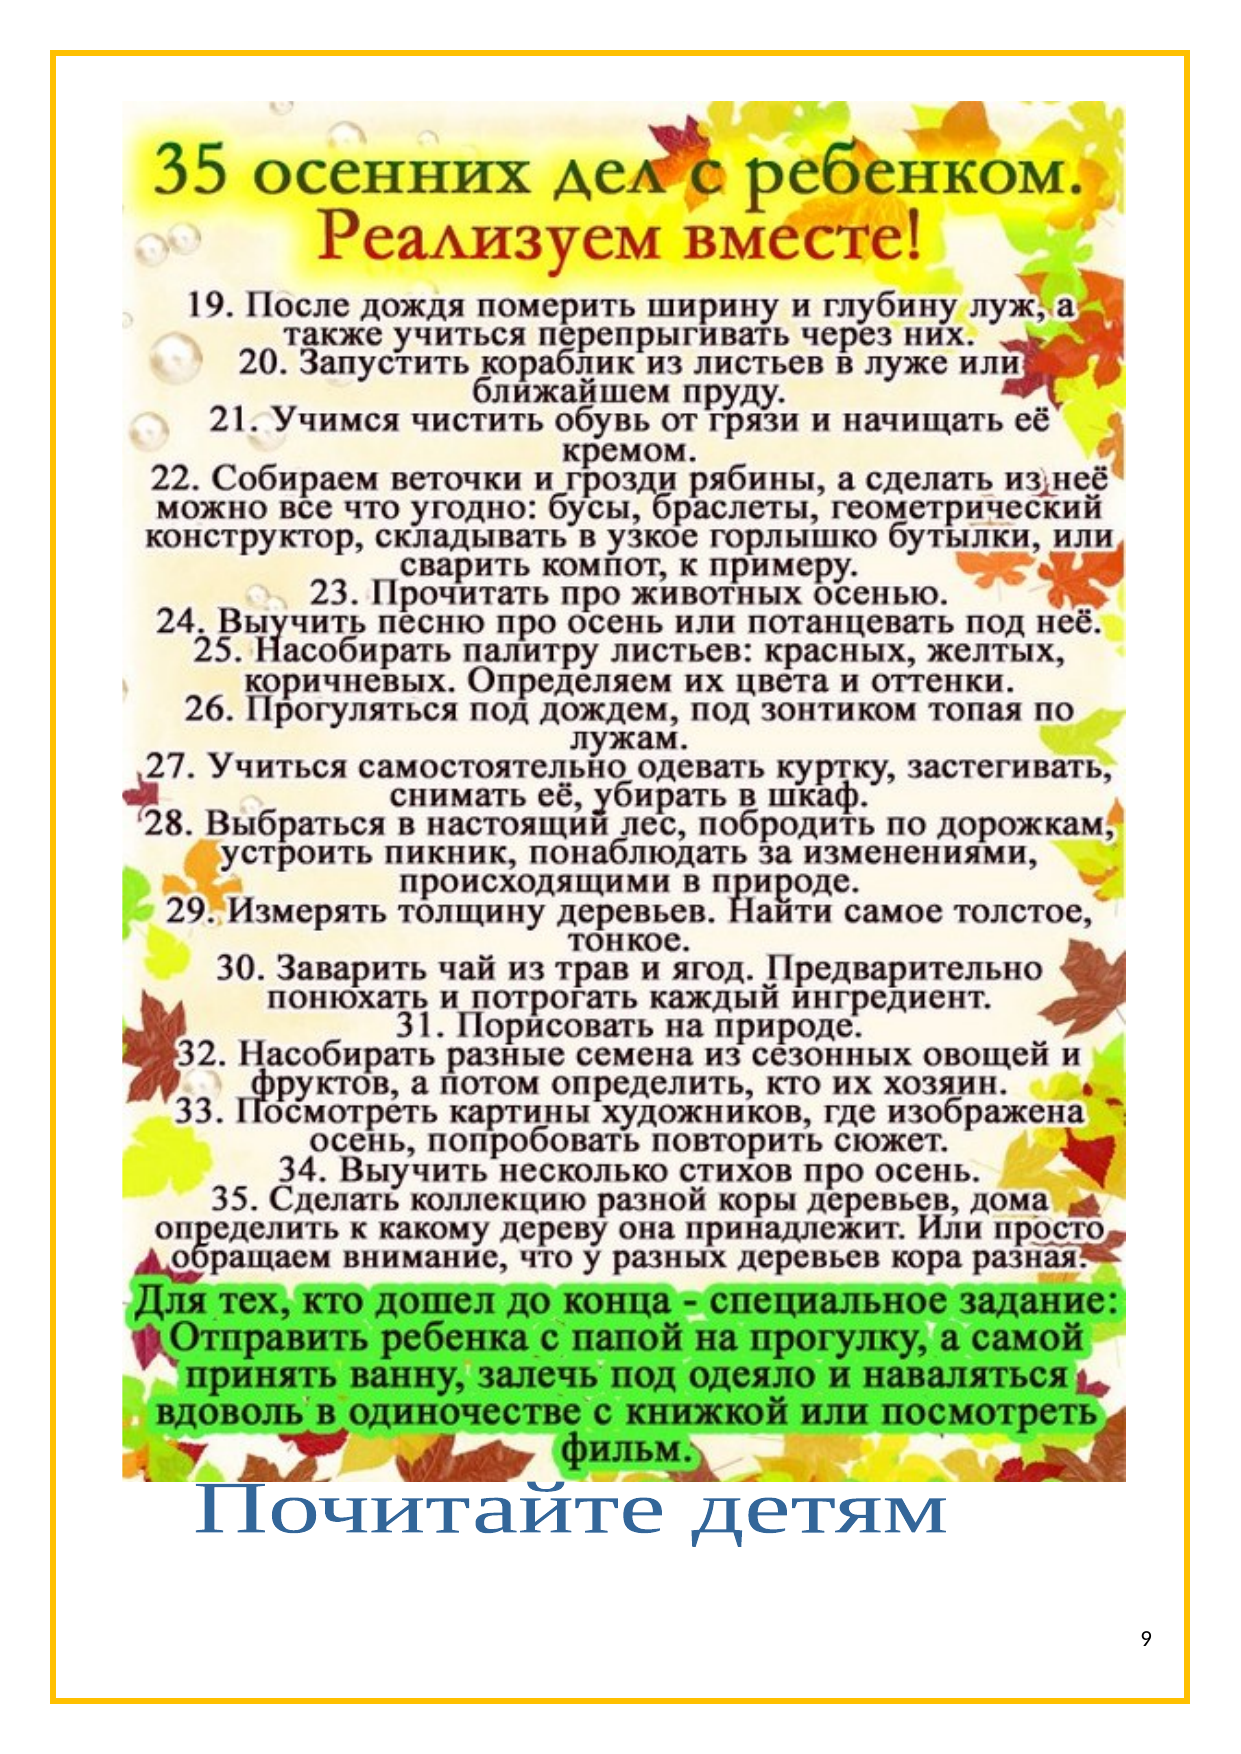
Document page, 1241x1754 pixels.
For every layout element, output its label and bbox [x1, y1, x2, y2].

picture [122, 101, 1126, 1482]
